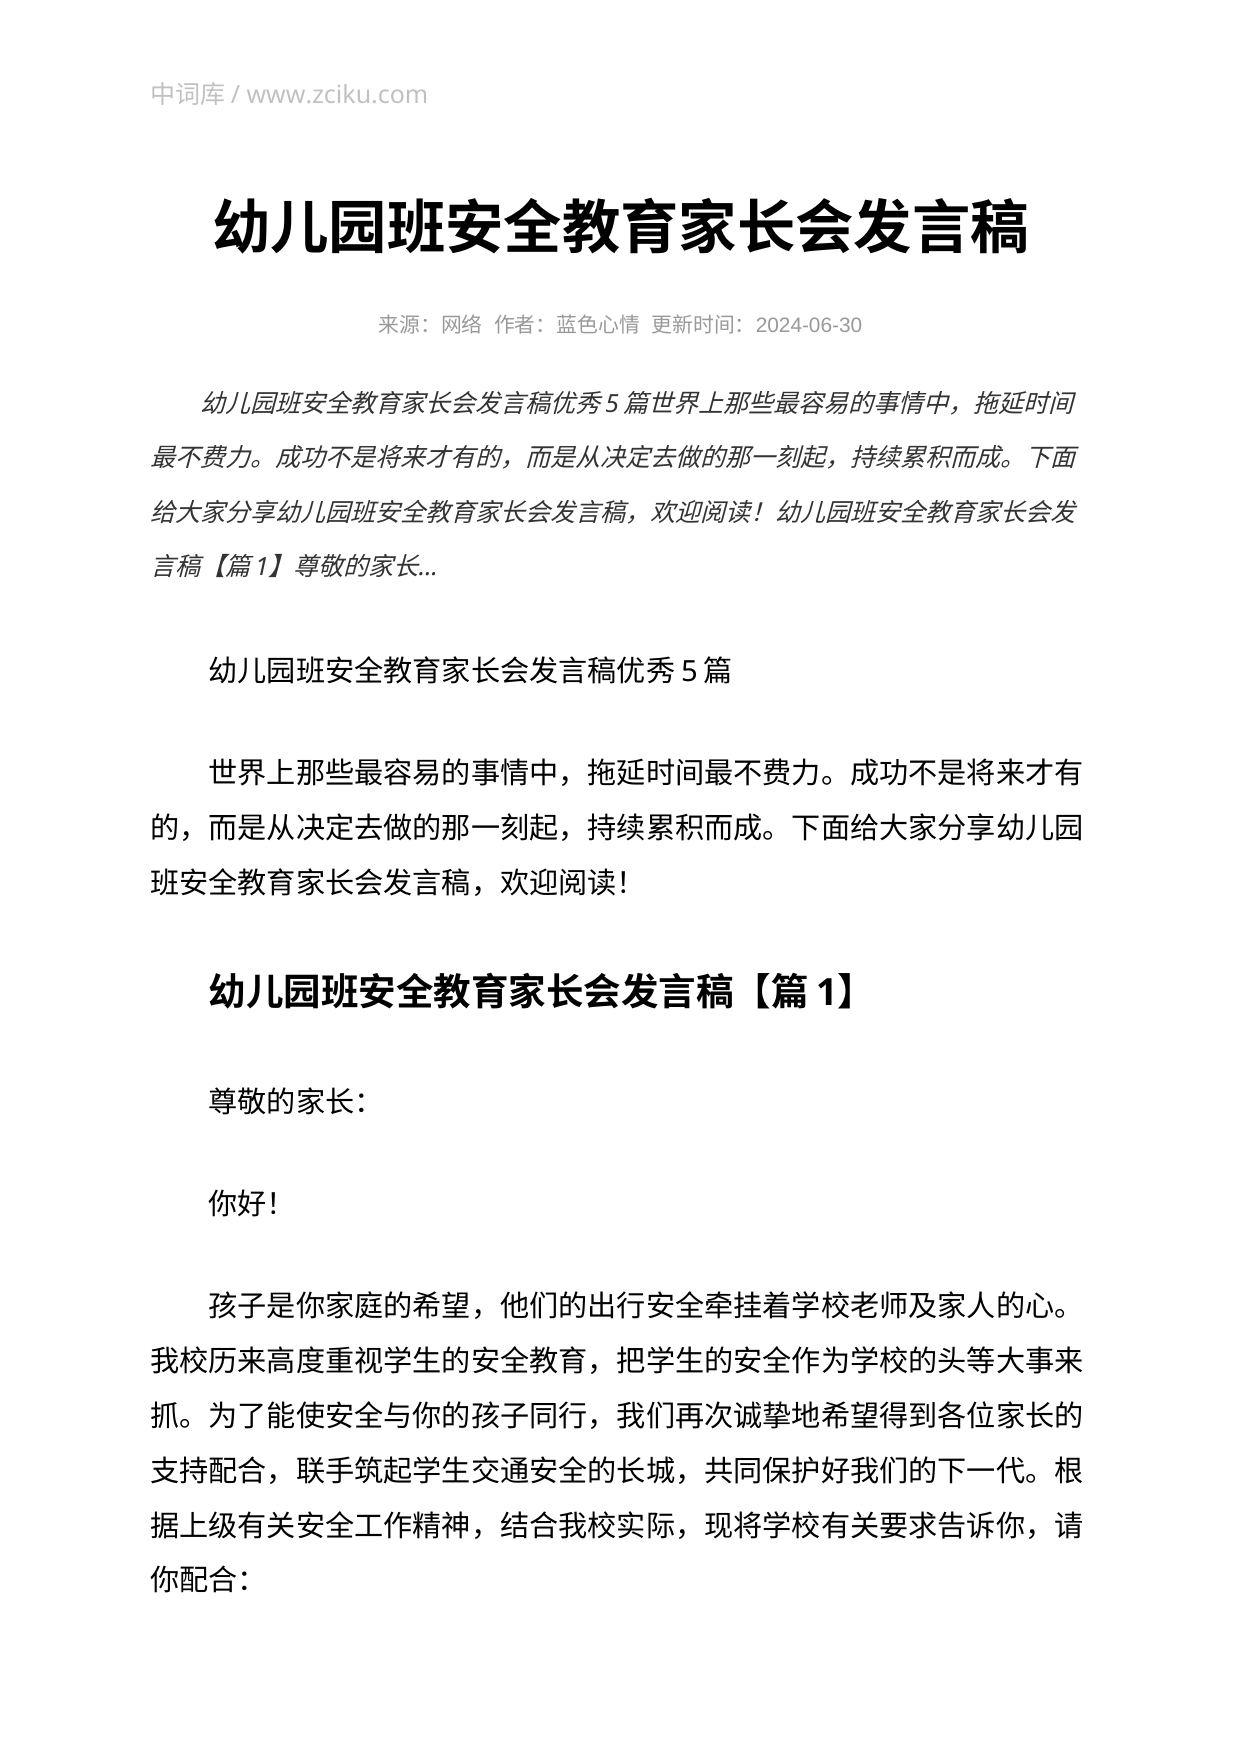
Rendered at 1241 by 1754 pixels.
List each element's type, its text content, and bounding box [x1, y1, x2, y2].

text 幼儿园班安全教育家长会发言稿【篇1】 [150, 961, 1090, 1016]
text 孩子是你家庭的希望，他们的出行安全牵挂着学校老师及家人的心。我校历来高度重视学生的安全教育，把学生的安全作为学校的头等大事来抓。为了能使安全与你的孩子同行，我们再次诚挚地希望得到各位家长的支持配合，联手筑起学生交通安全的长城，共同保护好我们的下一代。根据上级有关安全工作精神，结合我校实际，现将学校有关要求告诉你，请你配合： [150, 1282, 1090, 1599]
text 你好！ [150, 1181, 1090, 1223]
text 来源：网络 作者：蓝色心情 更新时间：2024-06-30 [150, 313, 1090, 337]
text 尊敬的家长： [150, 1079, 1090, 1121]
text 世界上那些最容易的事情中，拖延时间最不费力。成功不是将来才有的，而是从决定去做的那一刻起，持续累积而成。下面给大家分享幼儿园班安全教育家长会发言稿，欢迎阅读！ [150, 750, 1090, 902]
subtitle 幼儿园班安全教育家长会发言稿 [150, 181, 1090, 266]
text 幼儿园班安全教育家长会发言稿优秀5篇世界上那些最容易的事情中，拖延时间最不费力。成功不是将来才有的，而是从决定去做的那一刻起，持续累积而成。下面给大家分享幼儿园班安全教育家长会发言稿，欢迎阅读！幼儿园班安全教育家长会发言稿【篇1】尊敬的家长... [150, 383, 1090, 583]
text 幼儿园班安全教育家长会发言稿优秀5篇 [150, 648, 1090, 690]
